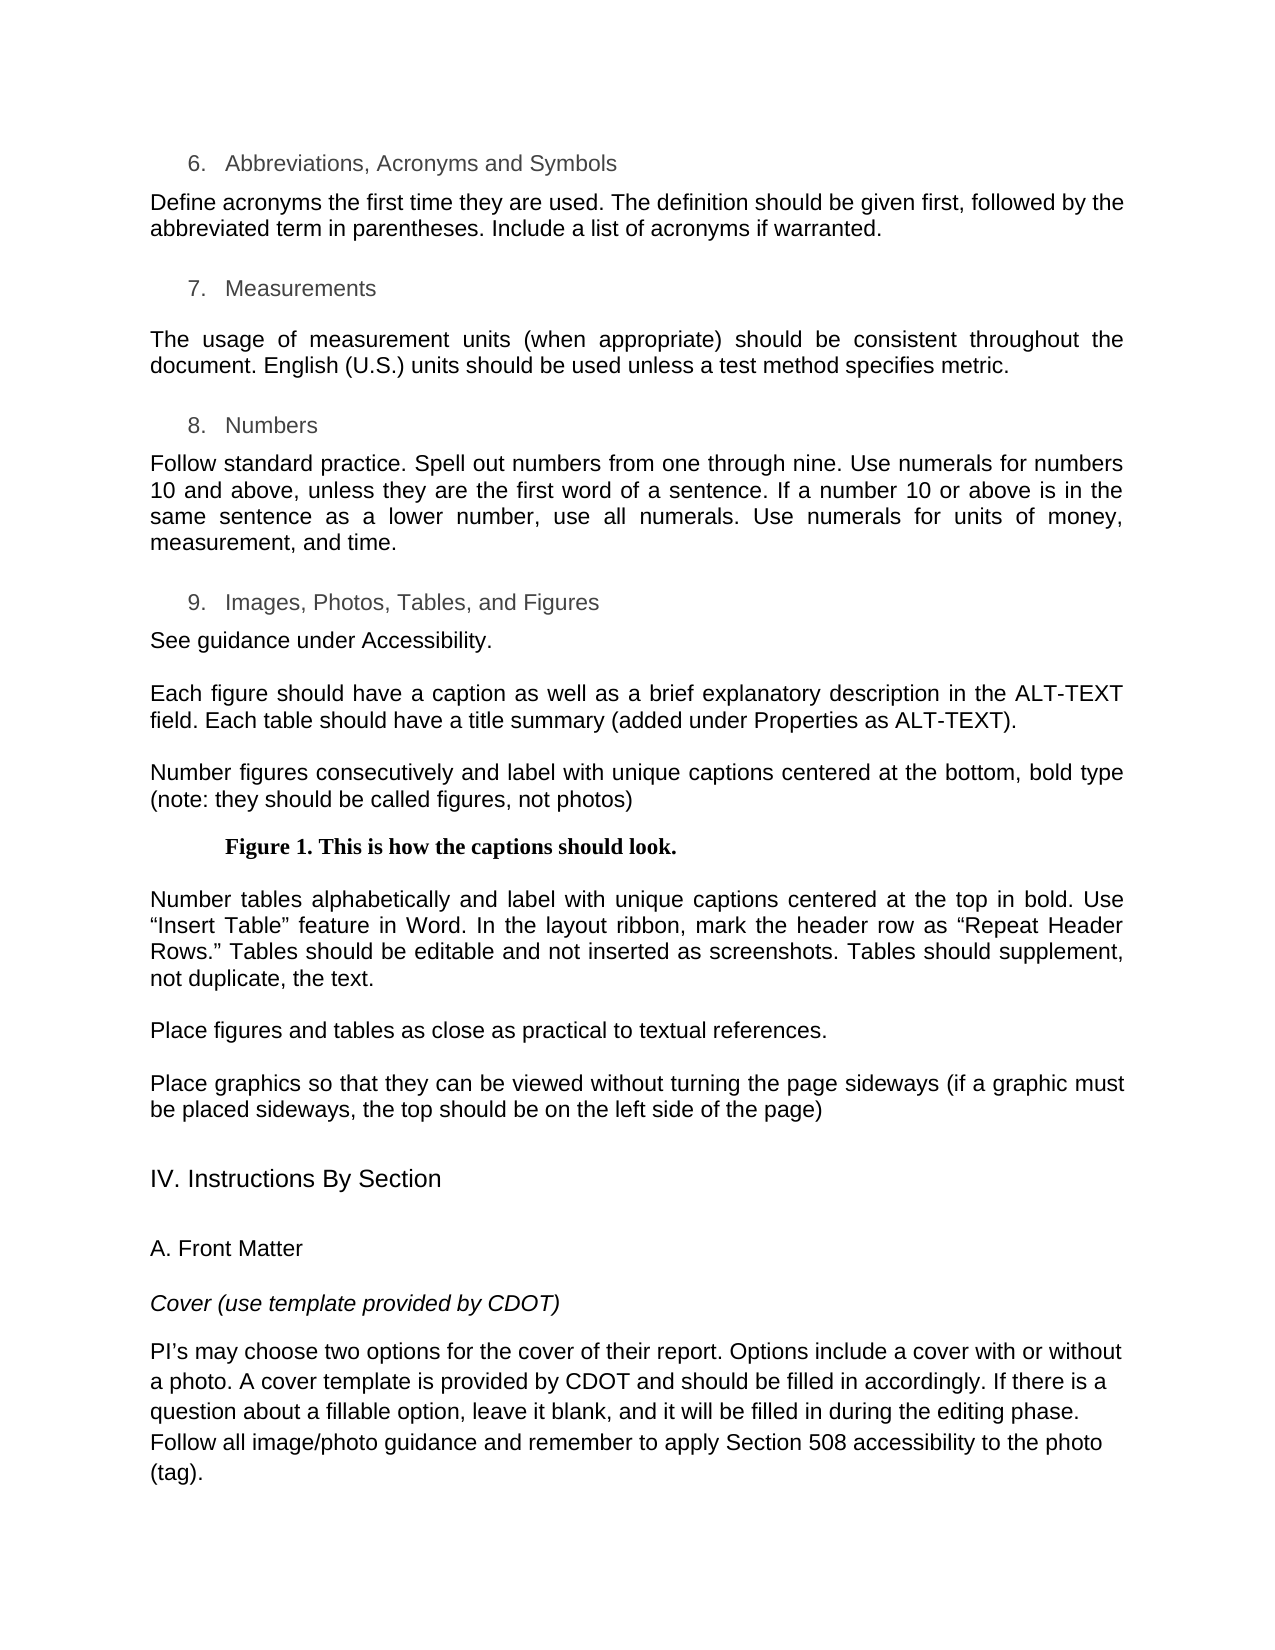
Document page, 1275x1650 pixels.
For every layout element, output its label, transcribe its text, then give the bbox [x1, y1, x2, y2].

text Define acronyms the first time they are used. The definition should be given first, followed by the abbreviated term in parentheses. Include a list of acronyms if warranted. [150, 188, 1125, 241]
subtitle A. Front Matter [150, 1235, 1125, 1261]
subtitle Numbers [187, 412, 1125, 438]
subtitle Abbreviations, Acronyms and Symbols [187, 150, 1125, 176]
text See guidance under Accessibility. [150, 627, 1125, 654]
text Place graphics so that they can be viewed without turning the page sideways (if a graphic must be placed sideways, the top should be on the left side of the page) [150, 1070, 1125, 1123]
text Follow standard practice. Spell out numbers from one through nine. Use numerals for numbers 10 and above, unless they are the first word of a sentence. If a number 10 or above is in the same sentence as a lower number, use all numerals. Use numerals for units of money, measurement, and time. [150, 450, 1125, 556]
subtitle Images, Photos, Tables, and Figures [187, 589, 1125, 615]
text Figure 1. This is how the captions should look. [225, 833, 1125, 859]
text Number figures consecutively and label with unique captions centered at the bottom, bold type (note: they should be called figures, not photos) [150, 759, 1125, 812]
subtitle Cover (use template provided by CDOT) [150, 1290, 1125, 1316]
text Place figures and tables as close as practical to textual references. [150, 1017, 1125, 1044]
text The usage of measurement units (when appropriate) should be consistent throughout the document. English (U.S.) units should be used unless a test method specifies metric. [150, 326, 1125, 378]
subtitle IV. Instructions By Section [150, 1164, 1125, 1193]
text Number tables alphabetically and label with unique captions centered at the top in bold. Use “Insert Table” feature in Word. In the layout ribbon, mark the header row as “Repeat Header Rows.” Tables should be editable and not inserted as screenshots. Tables should supplement, not duplicate, the text. [150, 886, 1125, 991]
text PI’s may choose two options for the cover of their report. Options include a cover with or without a photo. A cover template is provided by CDOT and should be filled in accordingly. If there is a question about a fillable option, leave it blank, and it will be filled in during the editing phase. Follow all image/photo guidance and remember to apply Section 508 accessibility to the photo (tag). [150, 1338, 1125, 1485]
text Each figure should have a caption as well as a brief explanatory description in the ALT-TEXT field. Each table should have a title summary (added under Properties as ALT-TEXT). [150, 680, 1125, 733]
subtitle Measurements [187, 274, 1125, 301]
